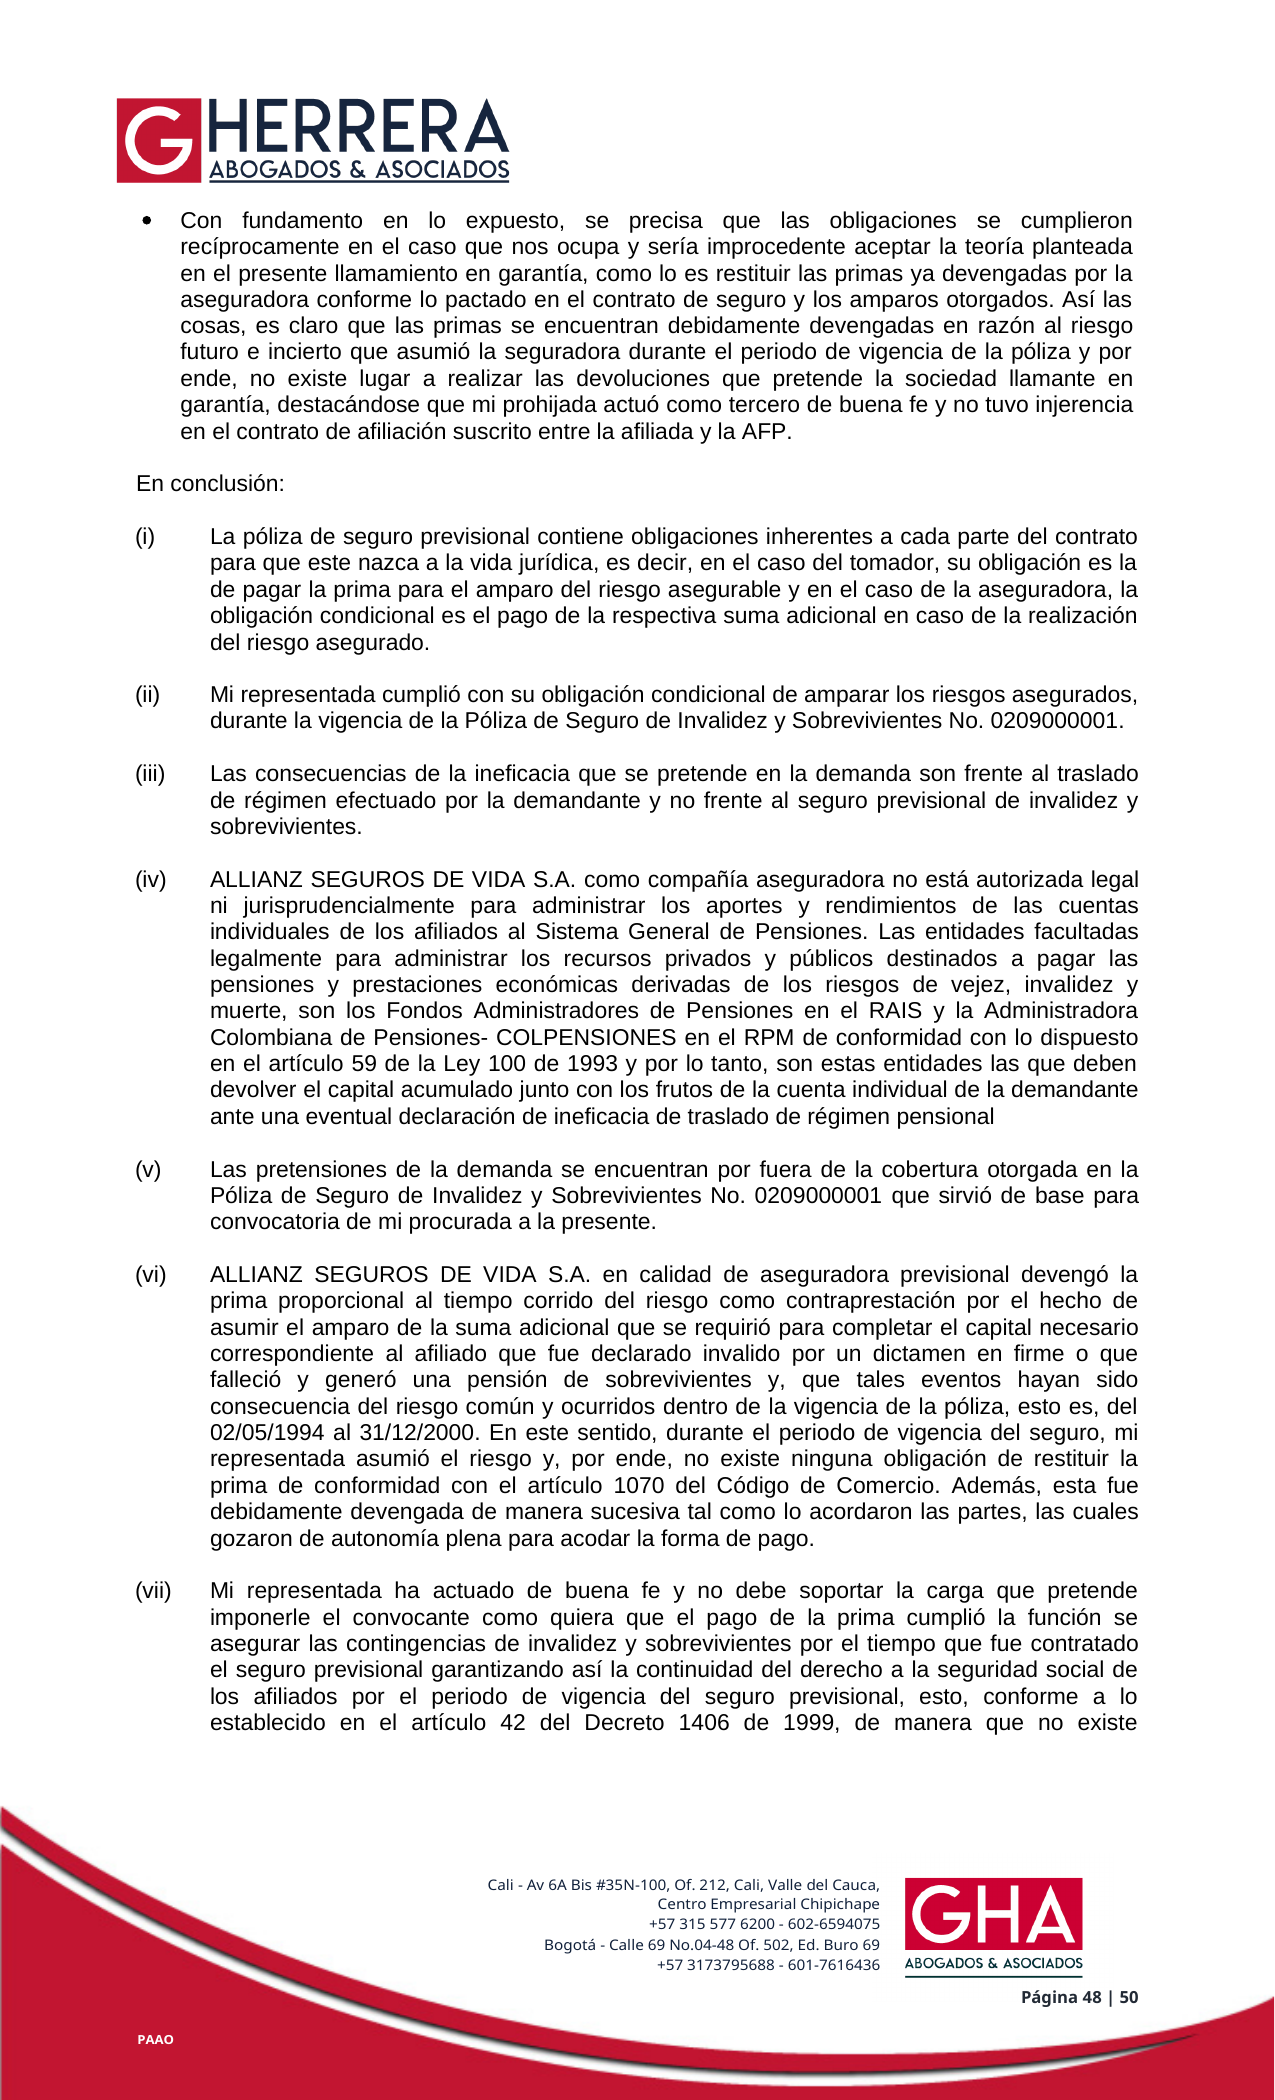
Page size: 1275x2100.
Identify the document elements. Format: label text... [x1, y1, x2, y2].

list ALLIANZ SEGUROS DE VIDA S.A. en calidad de aseguradora previsional devengó la prima proporcional al tiempo corrido del riesgo como contraprestación por el hecho de asumir el amparo de la suma adicional que se requirió para completar el capital necesario correspondiente al afiliado que fue declarado invalido por un dictamen en firme o que falleció y generó una pensión de sobrevivientes y, que tales eventos hayan sido consecuencia del riesgo común y ocurridos dentro de la vigencia de la póliza, esto es, del 02/05/1994 al 31/12/2000. En este sentido, durante el periodo de vigencia del seguro, mi representada asumió el riesgo y, por ende, no existe ninguna obligación de restituir la prima de conformidad con el artículo 1070 del Código de Comercio. Además, esta fue debidamente devengada de manera sucesiva tal como lo acordaron las partes, las cuales gozaron de autonomía plena para acodar la forma de pago. [135, 1261, 1139, 1551]
list ALLIANZ SEGUROS DE VIDA S.A. como compañía aseguradora no está autorizada legal ni jurisprudencialmente para administrar los aportes y rendimientos de las cuentas individuales de los afiliados al Sistema General de Pensiones. Las entidades facultadas legalmente para administrar los recursos privados y públicos destinados a pagar las pensiones y prestaciones económicas derivadas de los riesgos de vejez, invalidez y muerte, son los Fondos Administradores de Pensiones en el RAIS y la Administradora Colombiana de Pensiones- COLPENSIONES en el RPM de conformidad con lo dispuesto en el artículo 59 de la Ley 100 de 1993 y por lo tanto, son estas entidades las que deben devolver el capital acumulado junto con los frutos de la cuenta individual de la demandante ante una eventual declaración de ineficacia de traslado de régimen pensional [135, 866, 1139, 1129]
list Mi representada cumplió con su obligación condicional de amparar los riesgos asegurados, durante la vigencia de la Póliza de Seguro de Invalidez y Sobrevivientes No. 0209000001. [135, 681, 1139, 734]
picture [96, 75, 529, 206]
list La póliza de seguro previsional contiene obligaciones inherentes a cada parte del contrato para que este nazca a la vida jurídica, es decir, en el caso del tomador, su obligación es la de pagar la prima para el amparo del riesgo asegurable y en el caso de la aseguradora, la obligación condicional es el pago de la respectiva suma adicional en caso de la realización del riesgo asegurado. [135, 523, 1139, 655]
list Con fundamento en lo expuesto, se precisa que las obligaciones se cumplieron recíprocamente en el caso que nos ocupa y sería improcedente aceptar la teoría planteada en el presente llamamiento en garantía, como lo es restituir las primas ya devengadas por la aseguradora conforme lo pactado en el contrato de seguro y los amparos otorgados. Así las cosas, es claro que las primas se encuentran debidamente devengadas en razón al riesgo futuro e incierto que asumió la seguradora durante el periodo de vigencia de la póliza y por ende, no existe lugar a realizar las devoluciones que pretende la sociedad llamante en garantía, destacándose que mi prohijada actuó como tercero de buena fe y no tuvo injerencia en el contrato de afiliación suscrito entre la afiliada y la AFP. [143, 207, 1134, 444]
text En conclusión: [136, 470, 1139, 497]
list Las consecuencias de la ineficacia que se pretende en la demanda son frente al traslado de régimen efectuado por la demandante y no frente al seguro previsional de invalidez y sobrevivientes. [135, 760, 1139, 839]
picture [0, 1793, 1275, 2100]
list Las pretensiones de la demanda se encuentran por fuera de la cobertura otorgada en la Póliza de Seguro de Invalidez y Sobrevivientes No. 0209000001 que sirvió de base para convocatoria de mi procurada a la presente. [135, 1156, 1139, 1234]
